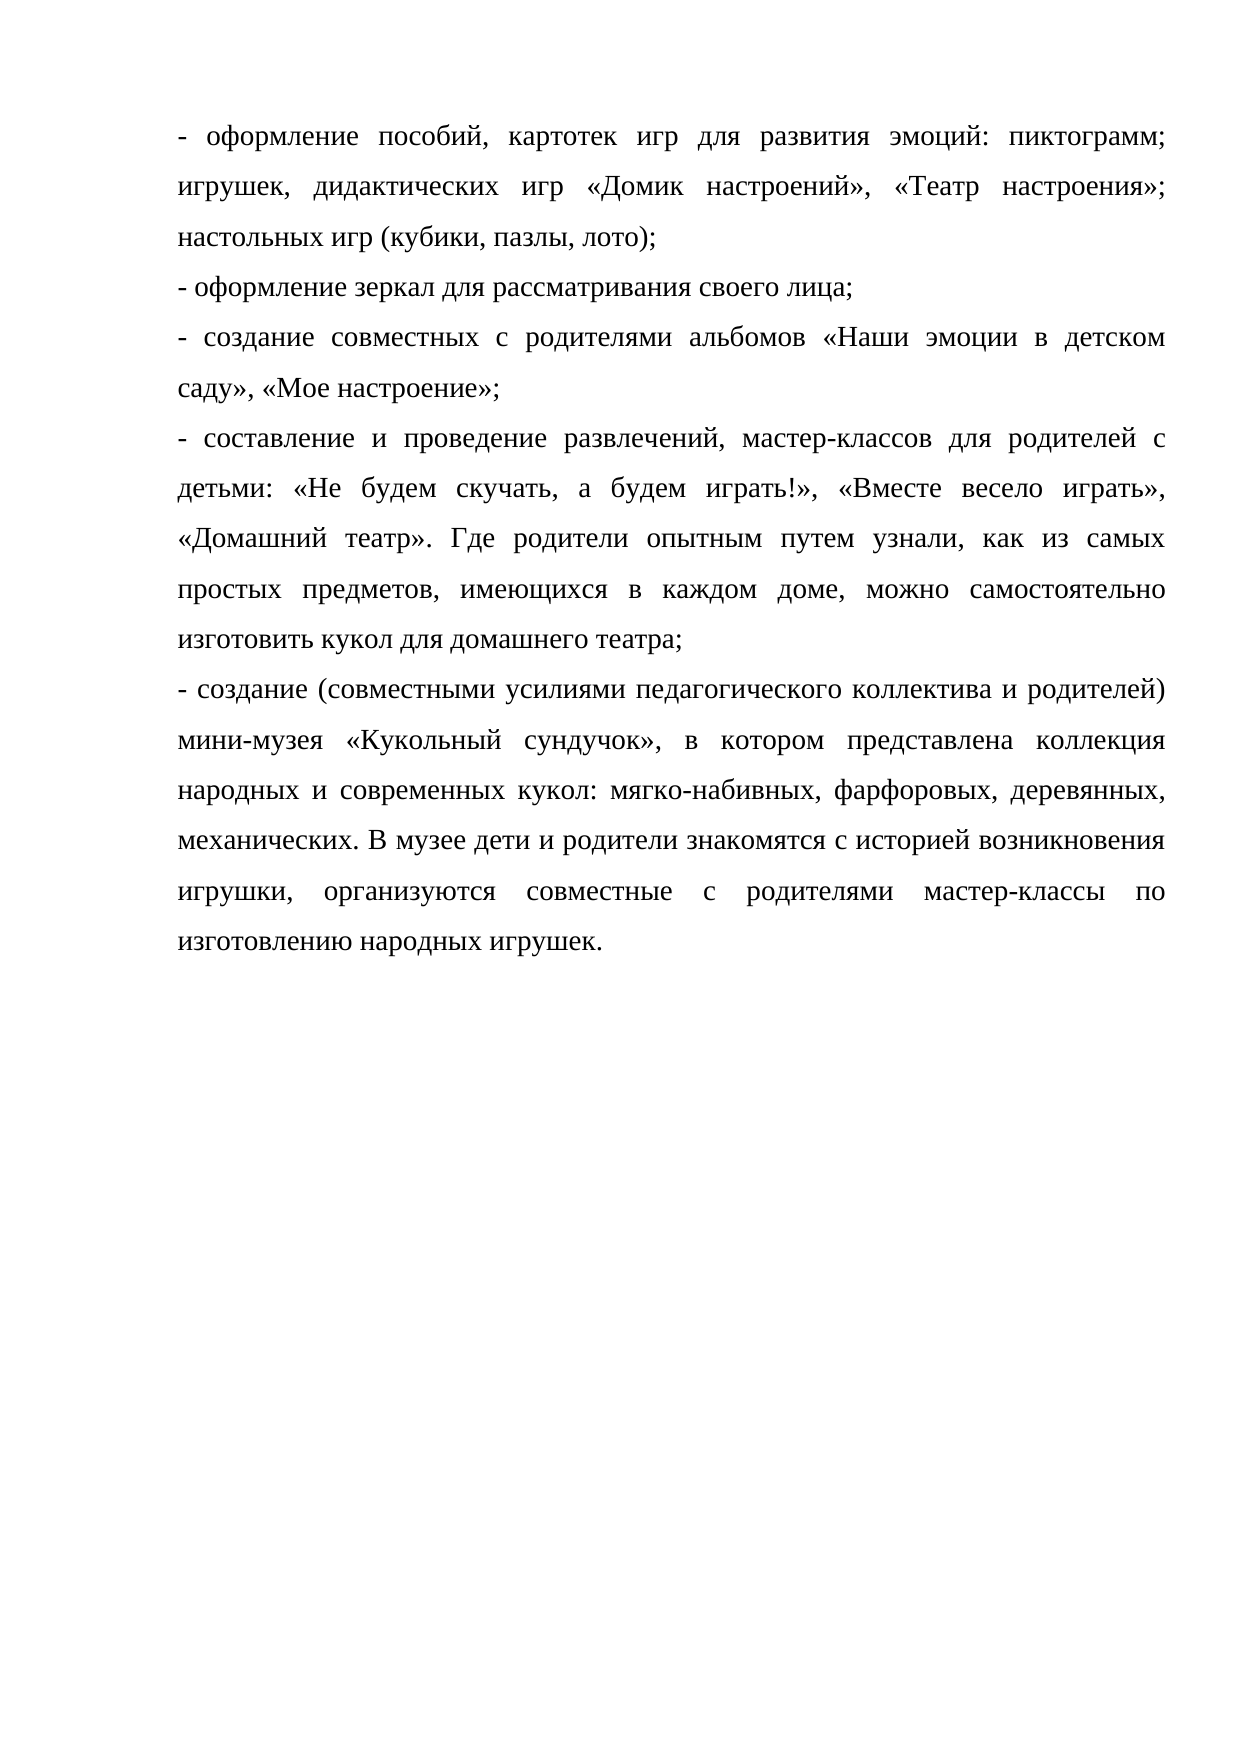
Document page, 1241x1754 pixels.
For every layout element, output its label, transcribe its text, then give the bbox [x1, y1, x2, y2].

text - оформление пособий, картотек игр для развития эмоций: пиктограмм; игрушек, дидактических игр «Домик настроений», «Театр настроения»; настольных игр (кубики, пазлы, лото); [177, 118, 1167, 252]
text - создание (совместными усилиями педагогического коллектива и родителей) мини-музея «Кукольный сундучок», в котором представлена коллекция народных и современных кукол: мягко-набивных, фарфоровых, деревянных, механических. В музее дети и родители знакомятся с историей возникновения игрушки, организуются совместные с родителями мастер-классы по изготовлению народных игрушек. [177, 672, 1167, 957]
text - оформление зеркал для рассматривания своего лица; [177, 269, 1167, 303]
text - составление и проведение развлечений, мастер-классов для родителей с детьми: «Не будем скучать, а будем играть!», «Вместе весело играть», «Домашний театр». Где родители опытным путем узнали, как из самых простых предметов, имеющихся в каждом доме, можно самостоятельно изготовить кукол для домашнего театра; [177, 420, 1167, 655]
text - создание совместных с родителями альбомов «Наши эмоции в детском саду», «Мое настроение»; [177, 319, 1167, 403]
